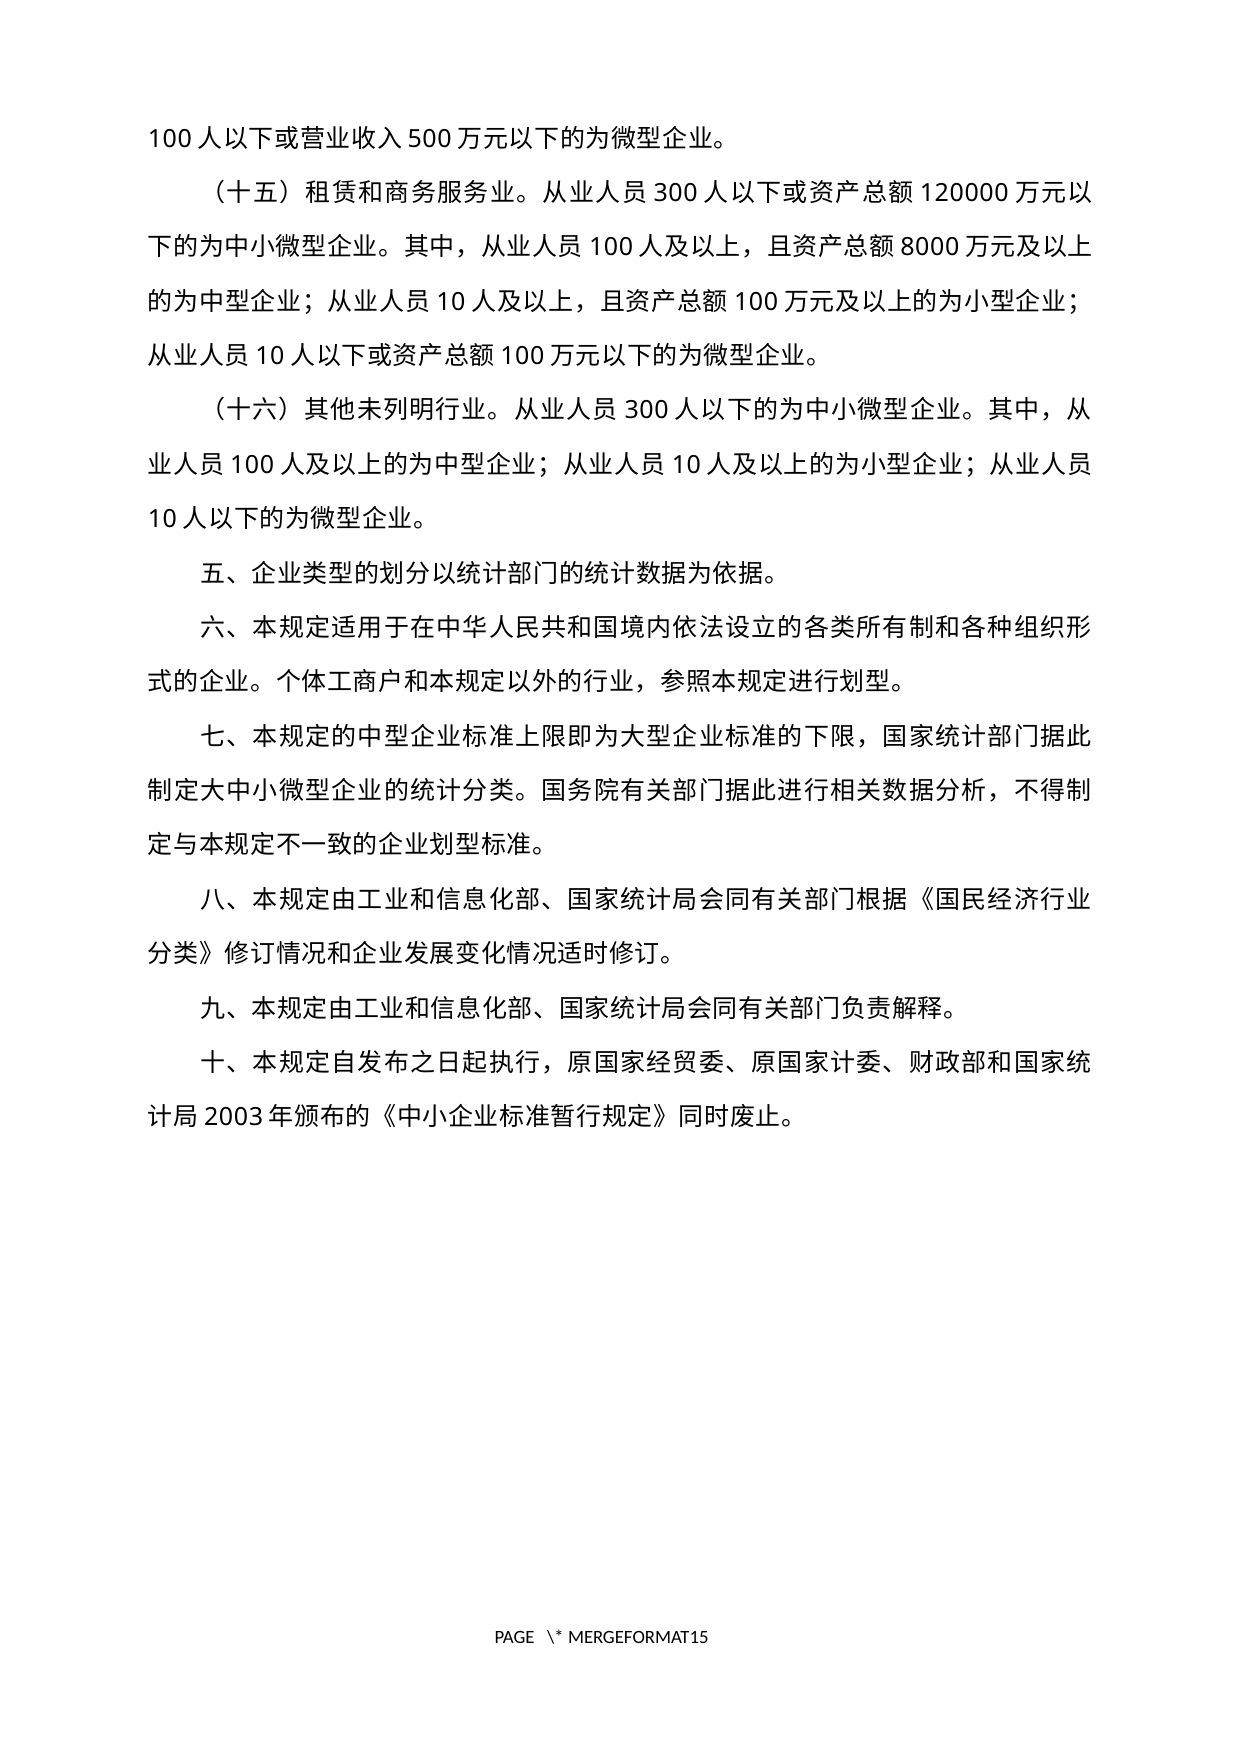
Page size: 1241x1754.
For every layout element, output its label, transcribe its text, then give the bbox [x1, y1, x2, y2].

text 九、本规定由工业和信息化部、国家统计局会同有关部门负责解释。 [148, 988, 1092, 1024]
text （十六）其他未列明行业。从业人员300人以下的为中小微型企业。其中，从业人员100人及以上的为中型企业；从业人员10人及以上的为小型企业；从业人员10人以下的为微型企业。 [148, 390, 1092, 535]
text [148, 118, 1092, 154]
text 七、本规定的中型企业标准上限即为大型企业标准的下限，国家统计部门据此制定大中小微型企业的统计分类。国务院有关部门据此进行相关数据分析，不得制定与本规定不一致的企业划型标准。 [148, 716, 1092, 861]
text 六、本规定适用于在中华人民共和国境内依法设立的各类所有制和各种组织形式的企业。个体工商户和本规定以外的行业，参照本规定进行划型。 [148, 607, 1092, 698]
text 八、本规定由工业和信息化部、国家统计局会同有关部门根据《国民经济行业分类》修订情况和企业发展变化情况适时修订。 [148, 879, 1092, 970]
text （十五）租赁和商务服务业。从业人员300人以下或资产总额120000万元以下的为中小微型企业。其中，从业人员100人及以上，且资产总额8000万元及以上的为中型企业；从业人员10人及以上，且资产总额100万元及以上的为小型企业；从业人员10人以下或资产总额100万元以下的为微型企业。 [148, 172, 1092, 372]
text 五、企业类型的划分以统计部门的统计数据为依据。 [148, 553, 1092, 589]
text 十、本规定自发布之日起执行，原国家经贸委、原国家计委、财政部和国家统计局2003年颁布的《中小企业标准暂行规定》同时废止。 [148, 1042, 1092, 1133]
